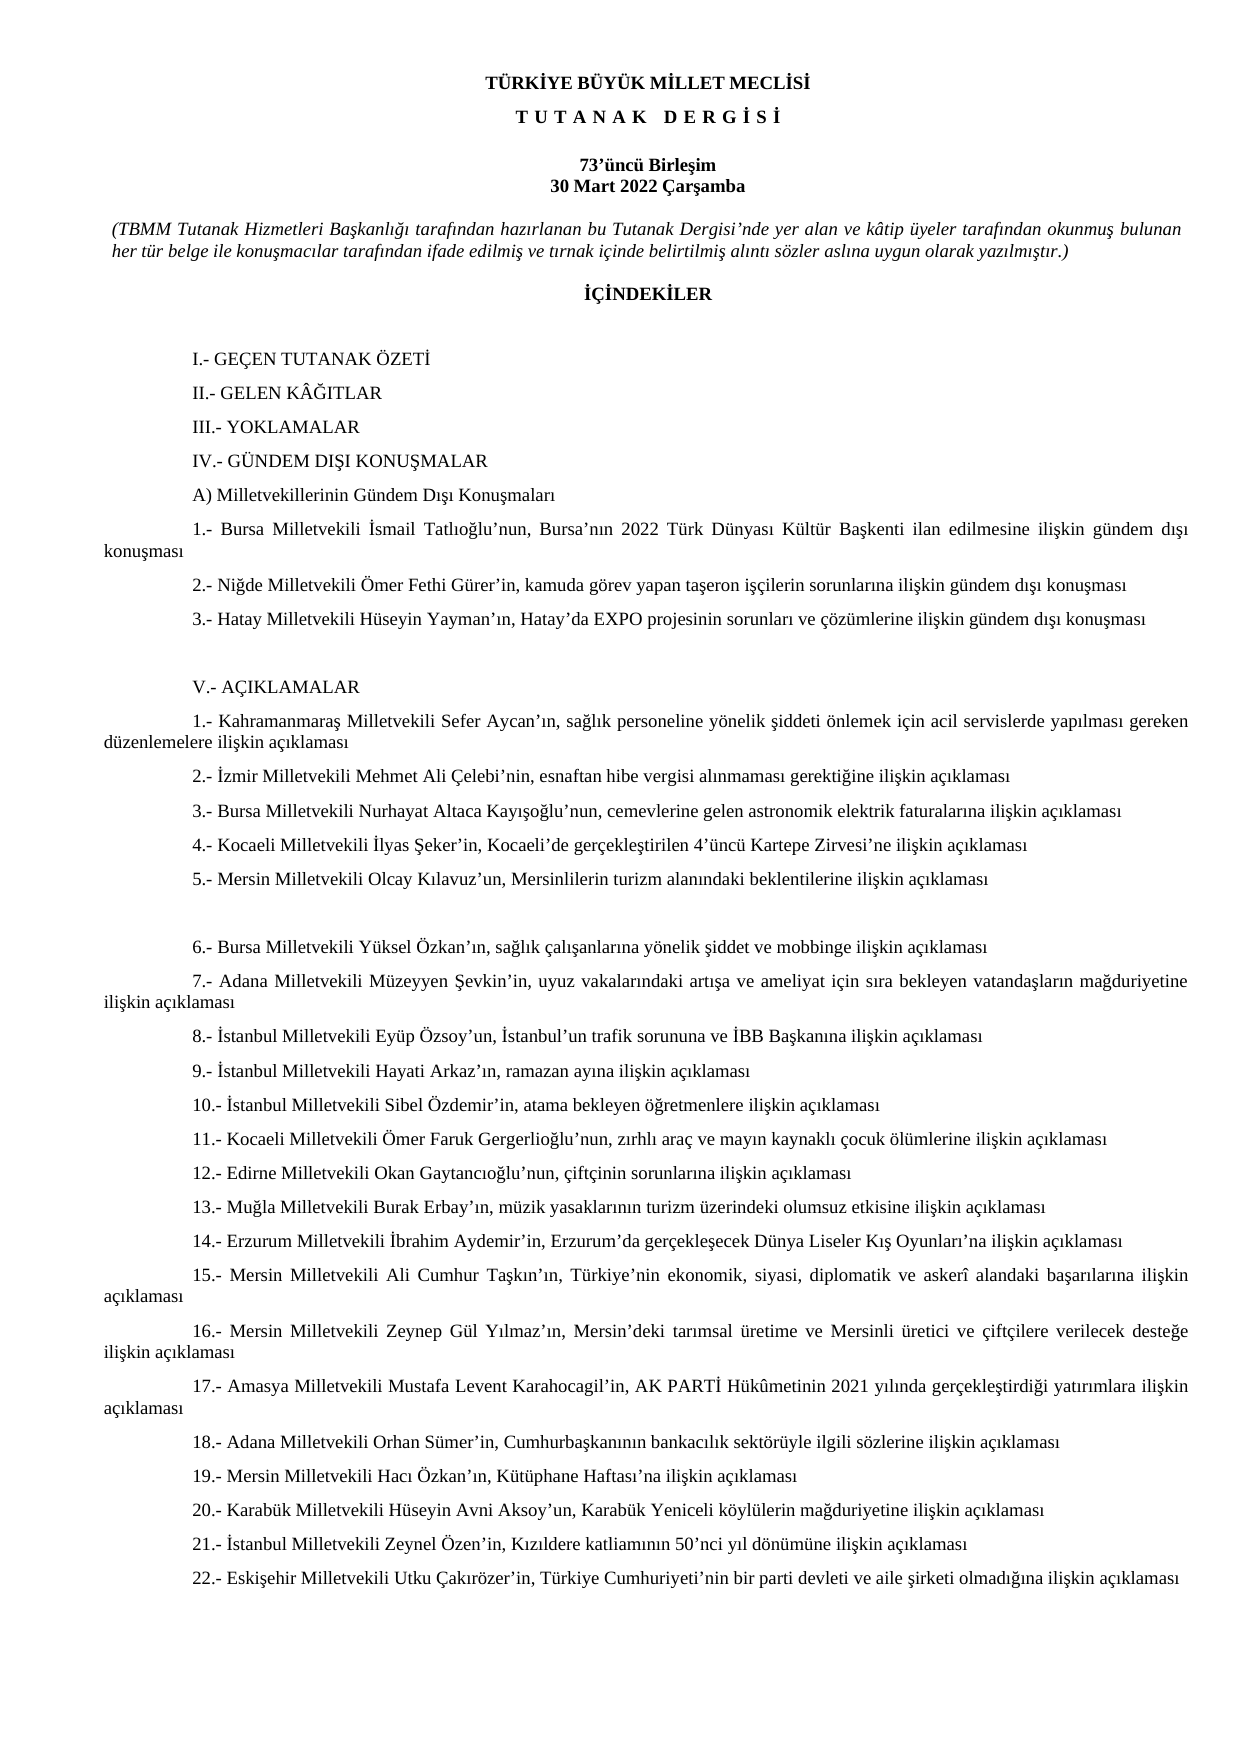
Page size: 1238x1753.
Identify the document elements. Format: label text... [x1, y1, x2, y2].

text TÜRKİYE BÜYÜK MİLLET MECLİSİ [112, 72, 1184, 94]
text 1.- Bursa Milletvekili İsmail Tatlıoğlu’nun, Bursa’nın 2022 Türk Dünyası Kültür Başkenti ilan edilmesine ilişkin gündem dışı konuşması [103, 518, 1190, 561]
text IV.- GÜNDEM DIŞI KONUŞMALAR [103, 450, 1190, 471]
text 8.- İstanbul Milletvekili Eyüp Özsoy’un, İstanbul’un trafik sorununa ve İBB Başkanına ilişkin açıklaması [103, 1025, 1190, 1047]
text 2.- İzmir Milletvekili Mehmet Ali Çelebi’nin, esnaftan hibe vergisi alınmaması gerektiğine ilişkin açıklaması [103, 765, 1190, 787]
text İÇİNDEKİLER [112, 283, 1184, 304]
text 2.- Niğde Milletvekili Ömer Fethi Gürer’in, kamuda görev yapan taşeron işçilerin sorunlarına ilişkin gündem dışı konuşması [103, 573, 1190, 595]
text 1.- Kahramanmaraş Milletvekili Sefer Aycan’ın, sağlık personeline yönelik şiddeti önlemek için acil servislerde yapılması gereken düzenlemelere ilişkin açıklaması [103, 710, 1190, 753]
text 4.- Kocaeli Milletvekili İlyas Şeker’in, Kocaeli’de gerçekleştirilen 4’üncü Kartepe Zirvesi’ne ilişkin açıklaması [103, 833, 1190, 855]
text 30 Mart 2022 Çarşamba [112, 175, 1184, 197]
text 11.- Kocaeli Milletvekili Ömer Faruk Gergerlioğlu’nun, zırhlı araç ve mayın kaynaklı çocuk ölümlerine ilişkin açıklaması [103, 1128, 1190, 1149]
text V.- AÇIKLAMALAR [103, 676, 1190, 697]
text 7.- Adana Milletvekili Müzeyyen Şevkin’in, uyuz vakalarındaki artışa ve ameliyat için sıra bekleyen vatandaşların mağduriyetine ilişkin açıklaması [103, 970, 1190, 1013]
text 22.- Eskişehir Milletvekili Utku Çakırözer’in, Türkiye Cumhuriyeti’nin bir parti devleti ve aile şirketi olmadığına ilişkin açıklaması [103, 1567, 1190, 1588]
text III.- YOKLAMALAR [103, 416, 1190, 437]
text 21.- İstanbul Milletvekili Zeynel Özen’in, Kızıldere katliamının 50’nci yıl dönümüne ilişkin açıklaması [103, 1533, 1190, 1554]
text 73’üncü Birleşim [112, 153, 1184, 175]
text 12.- Edirne Milletvekili Okan Gaytancıoğlu’nun, çiftçinin sorunlarına ilişkin açıklaması [103, 1162, 1190, 1183]
text 18.- Adana Milletvekili Orhan Sümer’in, Cumhurbaşkanının bankacılık sektörüyle ilgili sözlerine ilişkin açıklaması [103, 1431, 1190, 1452]
text 20.- Karabük Milletvekili Hüseyin Avni Aksoy’un, Karabük Yeniceli köylülerin mağduriyetine ilişkin açıklaması [103, 1499, 1190, 1520]
text 5.- Mersin Milletvekili Olcay Kılavuz’un, Mersinlilerin turizm alanındaki beklentilerine ilişkin açıklaması [103, 868, 1190, 889]
text 13.- Muğla Milletvekili Burak Erbay’ın, müzik yasaklarının turizm üzerindeki olumsuz etkisine ilişkin açıklaması [103, 1196, 1190, 1217]
text (TBMM Tutanak Hizmetleri Başkanlığı tarafından hazırlanan bu Tutanak Dergisi’nde yer alan ve kâtip üyeler tarafından okunmuş bulunan her tür belge ile konuşmacılar tarafından ifade edilmiş ve tırnak içinde belirtilmiş alıntı sözler aslına uygun olarak yazılmıştır.) [112, 218, 1184, 261]
text 14.- Erzurum Milletvekili İbrahim Aydemir’in, Erzurum’da gerçekleşecek Dünya Liseler Kış Oyunları’na ilişkin açıklaması [103, 1230, 1190, 1251]
text 17.- Amasya Milletvekili Mustafa Levent Karahocagil’in, AK PARTİ Hükûmetinin 2021 yılında gerçekleştirdiği yatırımlara ilişkin açıklaması [103, 1375, 1190, 1418]
text 10.- İstanbul Milletvekili Sibel Özdemir’in, atama bekleyen öğretmenlere ilişkin açıklaması [103, 1093, 1190, 1115]
text I.- GEÇEN TUTANAK ÖZETİ [103, 348, 1190, 369]
text 19.- Mersin Milletvekili Hacı Özkan’ın, Kütüphane Haftası’na ilişkin açıklaması [103, 1465, 1190, 1486]
text 6.- Bursa Milletvekili Yüksel Özkan’ın, sağlık çalışanlarına yönelik şiddet ve mobbinge ilişkin açıklaması [103, 936, 1190, 957]
text 15.- Mersin Milletvekili Ali Cumhur Taşkın’ın, Türkiye’nin ekonomik, siyasi, diplomatik ve askerî alandaki başarılarına ilişkin açıklaması [103, 1264, 1190, 1307]
text 3.- Bursa Milletvekili Nurhayat Altaca Kayışoğlu’nun, cemevlerine gelen astronomik elektrik faturalarına ilişkin açıklaması [103, 799, 1190, 821]
text II.- GELEN KÂĞITLAR [103, 382, 1190, 403]
text 16.- Mersin Milletvekili Zeynep Gül Yılmaz’ın, Mersin’deki tarımsal üretime ve Mersinli üretici ve çiftçilere verilecek desteğe ilişkin açıklaması [103, 1319, 1190, 1363]
text 3.- Hatay Milletvekili Hüseyin Yayman’ın, Hatay’da EXPO projesinin sorunları ve çözümlerine ilişkin gündem dışı konuşması [103, 608, 1190, 629]
text TUTANAK DERGİSİ [112, 106, 1184, 128]
text 9.- İstanbul Milletvekili Hayati Arkaz’ın, ramazan ayına ilişkin açıklaması [103, 1059, 1190, 1081]
text A) Milletvekillerinin Gündem Dışı Konuşmaları [103, 484, 1190, 505]
